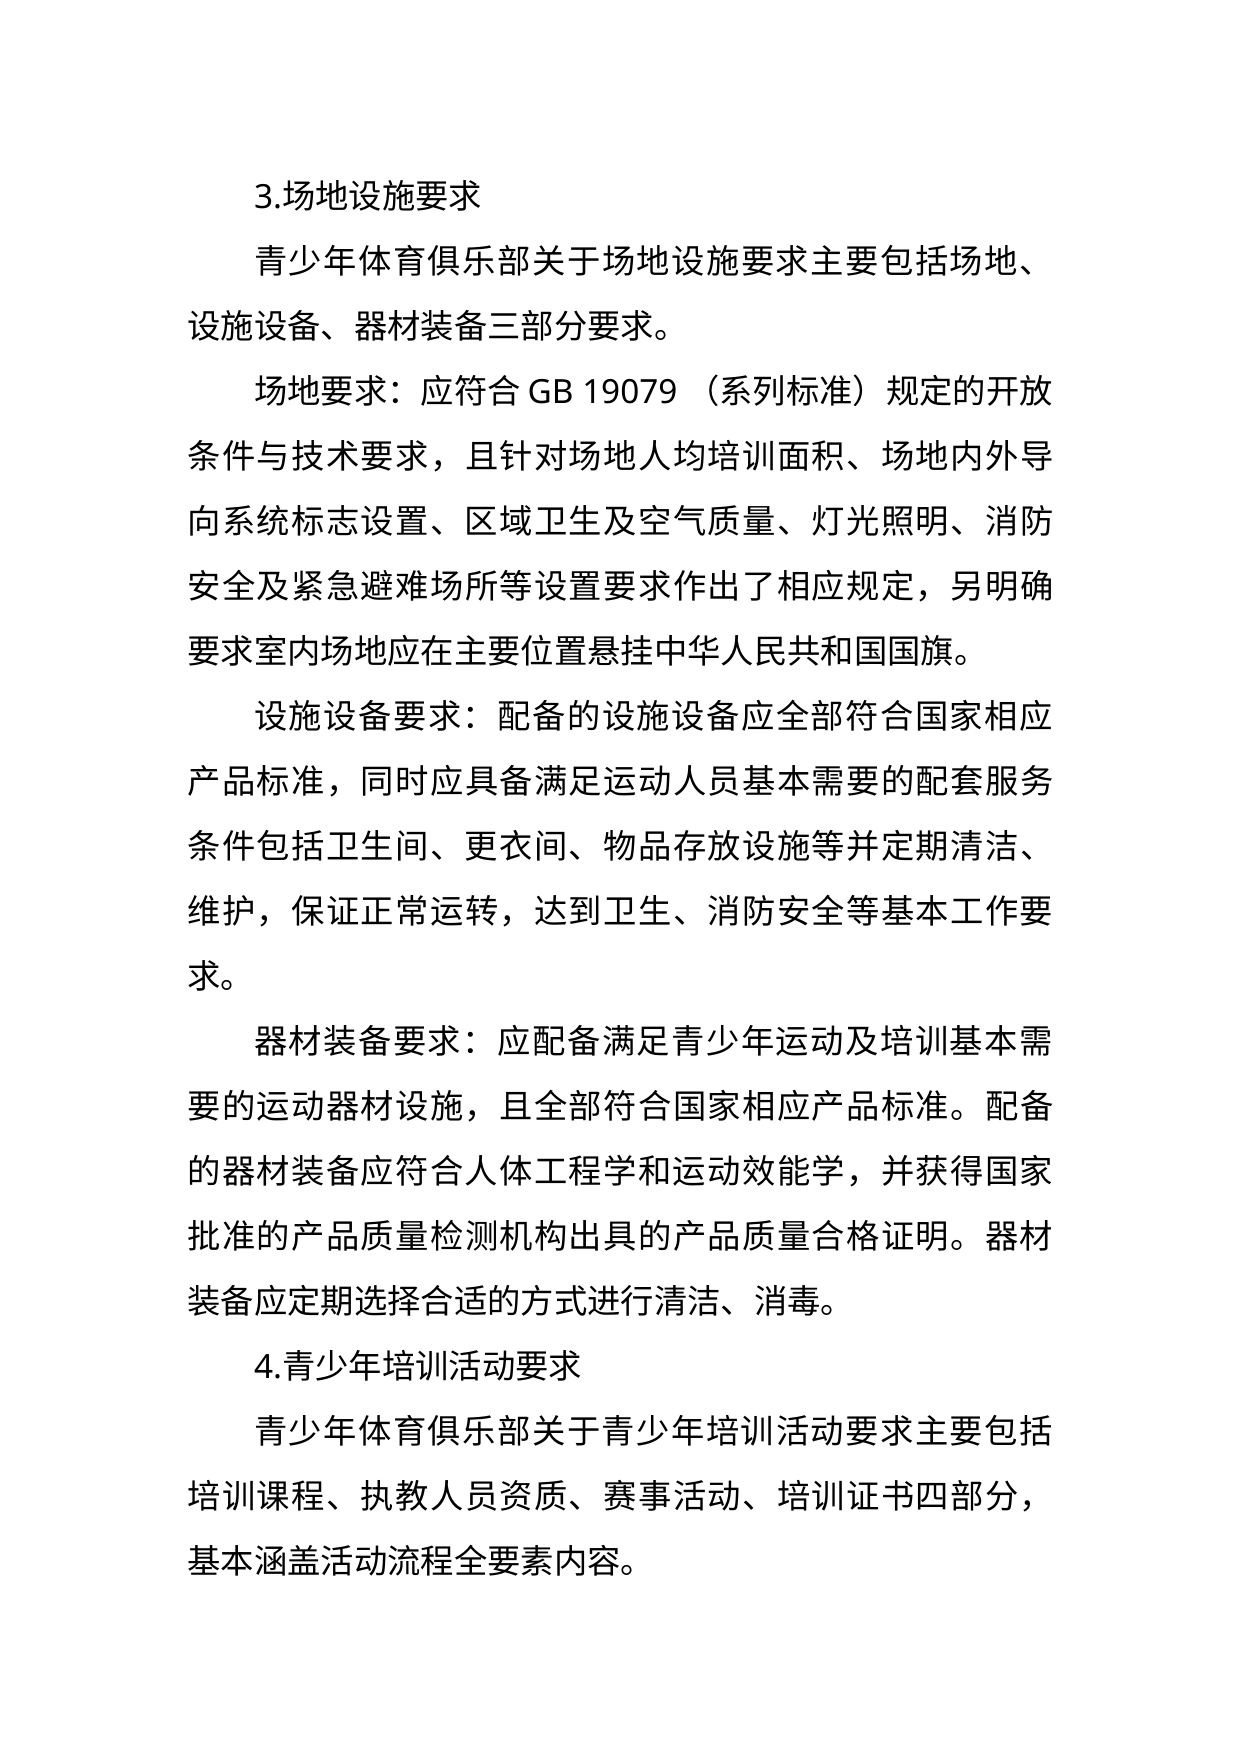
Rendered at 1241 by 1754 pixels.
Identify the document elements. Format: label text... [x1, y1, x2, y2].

text 4.青少年培训活动要求 [187, 1332, 1053, 1397]
text 3.场地设施要求 [187, 162, 1053, 227]
text 场地要求：应符合GB 19079 （系列标准）规定的开放条件与技术要求，且针对场地人均培训面积、场地内外导向系统标志设置、区域卫生及空气质量、灯光照明、消防安全及紧急避难场所等设置要求作出了相应规定，另明确要求室内场地应在主要位置悬挂中华人民共和国国旗。 [187, 357, 1053, 682]
text 器材装备要求：应配备满足青少年运动及培训基本需要的运动器材设施，且全部符合国家相应产品标准。配备的器材装备应符合人体工程学和运动效能学，并获得国家批准的产品质量检测机构出具的产品质量合格证明。器材装备应定期选择合适的方式进行清洁、消毒。 [187, 1007, 1053, 1332]
text 青少年体育俱乐部关于场地设施要求主要包括场地、设施设备、器材装备三部分要求。 [187, 227, 1053, 357]
text 青少年体育俱乐部关于青少年培训活动要求主要包括培训课程、执教人员资质、赛事活动、培训证书四部分，基本涵盖活动流程全要素内容。 [187, 1397, 1053, 1592]
text 设施设备要求：配备的设施设备应全部符合国家相应产品标准，同时应具备满足运动人员基本需要的配套服务条件包括卫生间、更衣间、物品存放设施等并定期清洁、维护，保证正常运转，达到卫生、消防安全等基本工作要求。 [187, 682, 1053, 1007]
